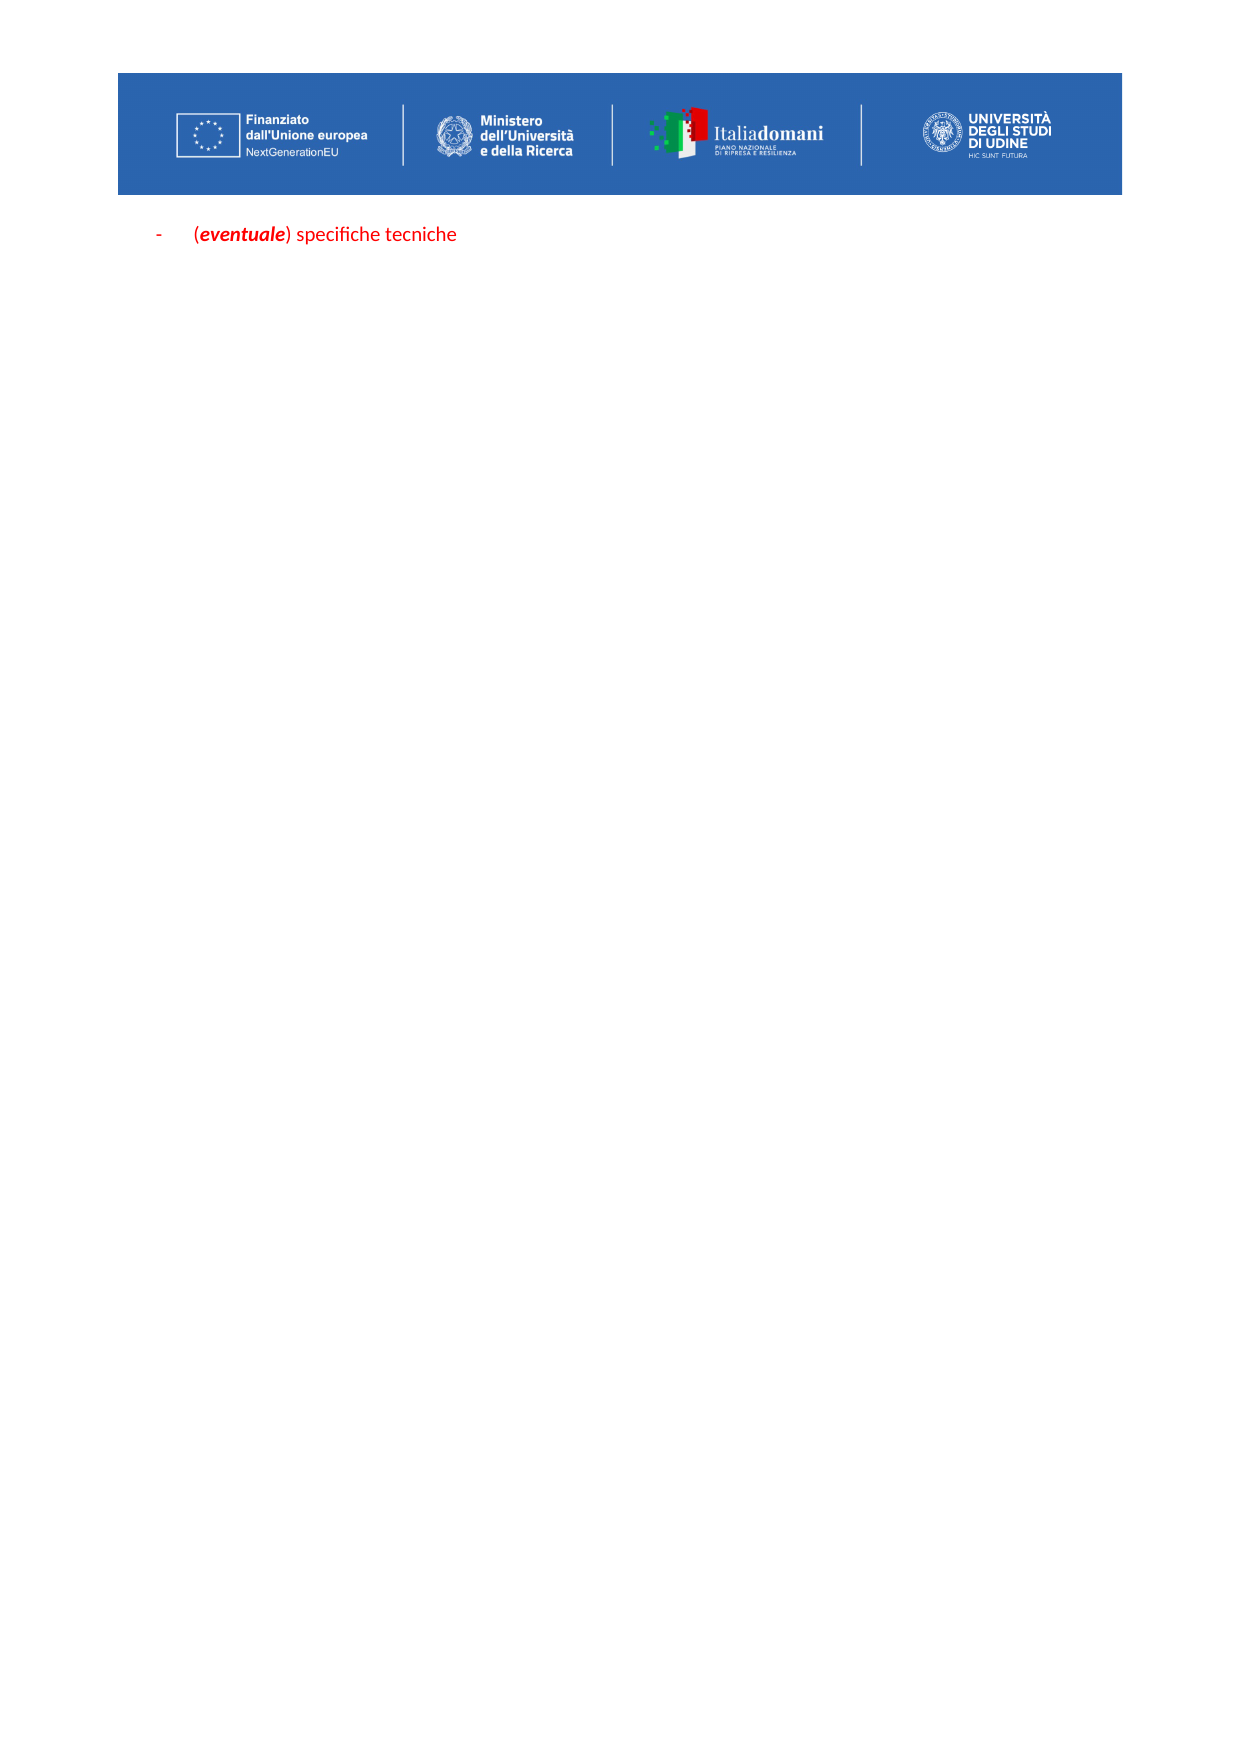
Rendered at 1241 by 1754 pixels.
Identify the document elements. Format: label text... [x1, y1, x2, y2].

list (eventuale) specifiche tecniche [156, 222, 1122, 247]
